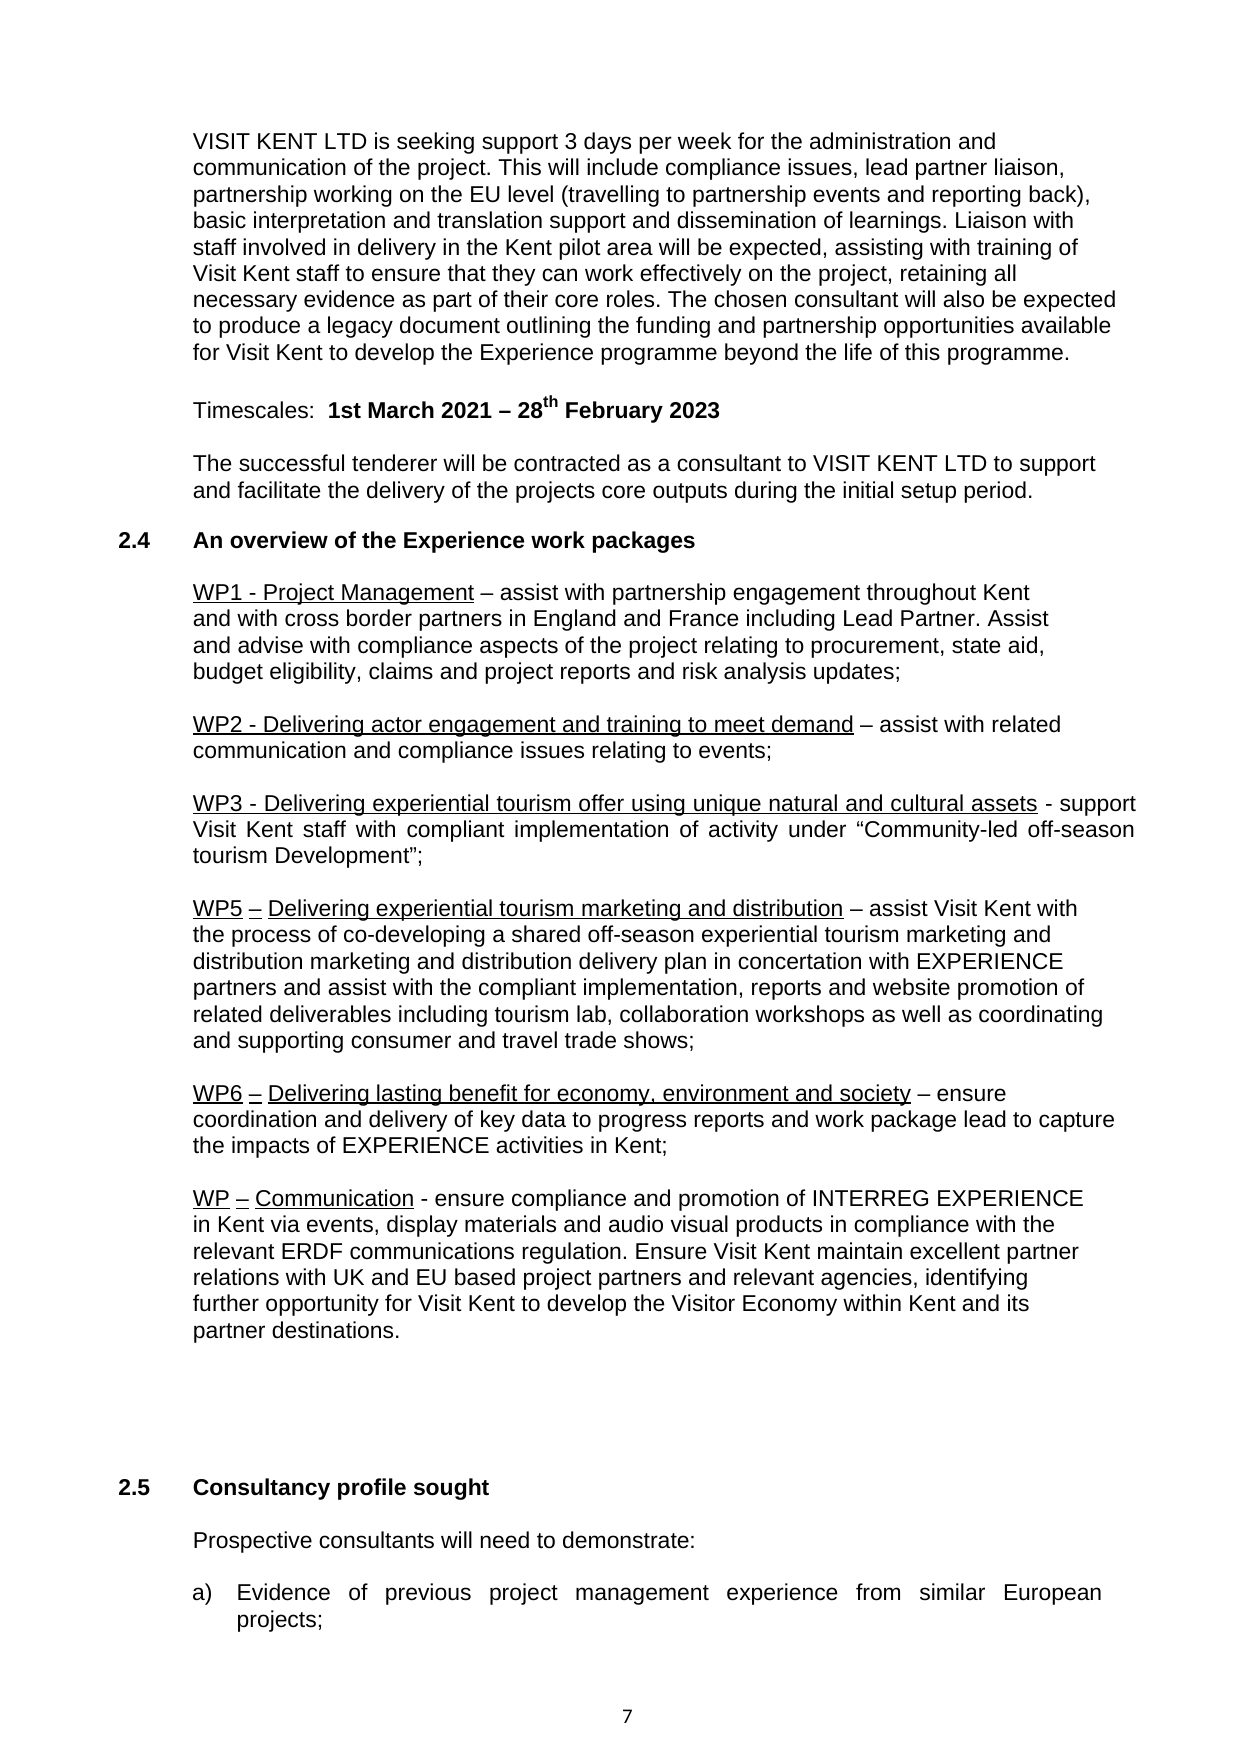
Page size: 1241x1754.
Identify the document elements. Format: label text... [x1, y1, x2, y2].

text Prospective consultants will need to demonstrate: [193, 1527, 1136, 1553]
text WP – Communication - ensure compliance and promotion of INTERREG EXPERIENCE in Kent via events, display materials and audio visual products in compliance with the relevant ERDF communications regulation. Ensure Visit Kent maintain excellent partner relations with UK and EU based project partners and relevant agencies, identifying further opportunity for Visit Kent to develop the Visitor Economy within Kent and its partner destinations. [193, 1185, 1090, 1448]
text WP1 - Project Management – assist with partnership engagement throughout Kent and with cross border partners in England and France including Lead Partner. Assist and advise with compliance aspects of the project relating to procurement, state aid, budget eligibility, claims and project reports and risk analysis updates; [193, 579, 1065, 684]
text WP3 - Delivering experiential tourism offer using unique natural and cultural assets - support Visit Kent staff with compliant implementation of activity under “Community-led off-season tourism Development”; [193, 790, 1136, 869]
list Evidence of previous project management experience from similar European projects; [192, 1579, 1103, 1632]
list Consultancy profile sought [118, 1474, 1136, 1500]
text WP5 – Delivering experiential tourism marketing and distribution – assist Visit Kent with the process of co-developing a shared off-season experiential tourism marketing and distribution marketing and distribution delivery plan in concertation with EXPERIENCE partners and assist with the compliant implementation, reports and website promotion of related deliverables including tourism lab, collaboration workshops as well as coordinating and supporting consumer and travel trade shows; [193, 895, 1105, 1053]
list An overview of the Experience work packages [118, 527, 1126, 579]
text WP2 - Delivering actor engagement and training to meet demand – assist with related communication and compliance issues relating to events; [193, 711, 1076, 763]
text WP6 – Delivering lasting benefit for economy, environment and society – ensure coordination and delivery of key data to progress reports and work package lead to capture the impacts of EXPERIENCE activities in Kent; [193, 1079, 1121, 1159]
text VISIT KENT LTD is seeking support 3 days per week for the administration and communication of the project. This will include compliance issues, lead partner liaison, partnership working on the EU level (travelling to partnership events and reporting back), basic interpretation and translation support and dissemination of learnings. Liaison with staff involved in delivery in the Kent pilot area will be expected, assisting with training of Visit Kent staff to ensure that they can work effectively on the project, retaining all necessary evidence as part of their core roles. The chosen consultant will also be expected to produce a legacy document outlining the funding and partnership opportunities available for Visit Kent to develop the Experience programme beyond the life of this programme. [193, 128, 1119, 365]
text Timescales: 1st March 2021 – 28th February 2023 The successful tenderer will be contracted as a consultant to VISIT KENT LTD to support and facilitate the delivery of the projects core outputs during the initial setup period. [193, 392, 1136, 503]
